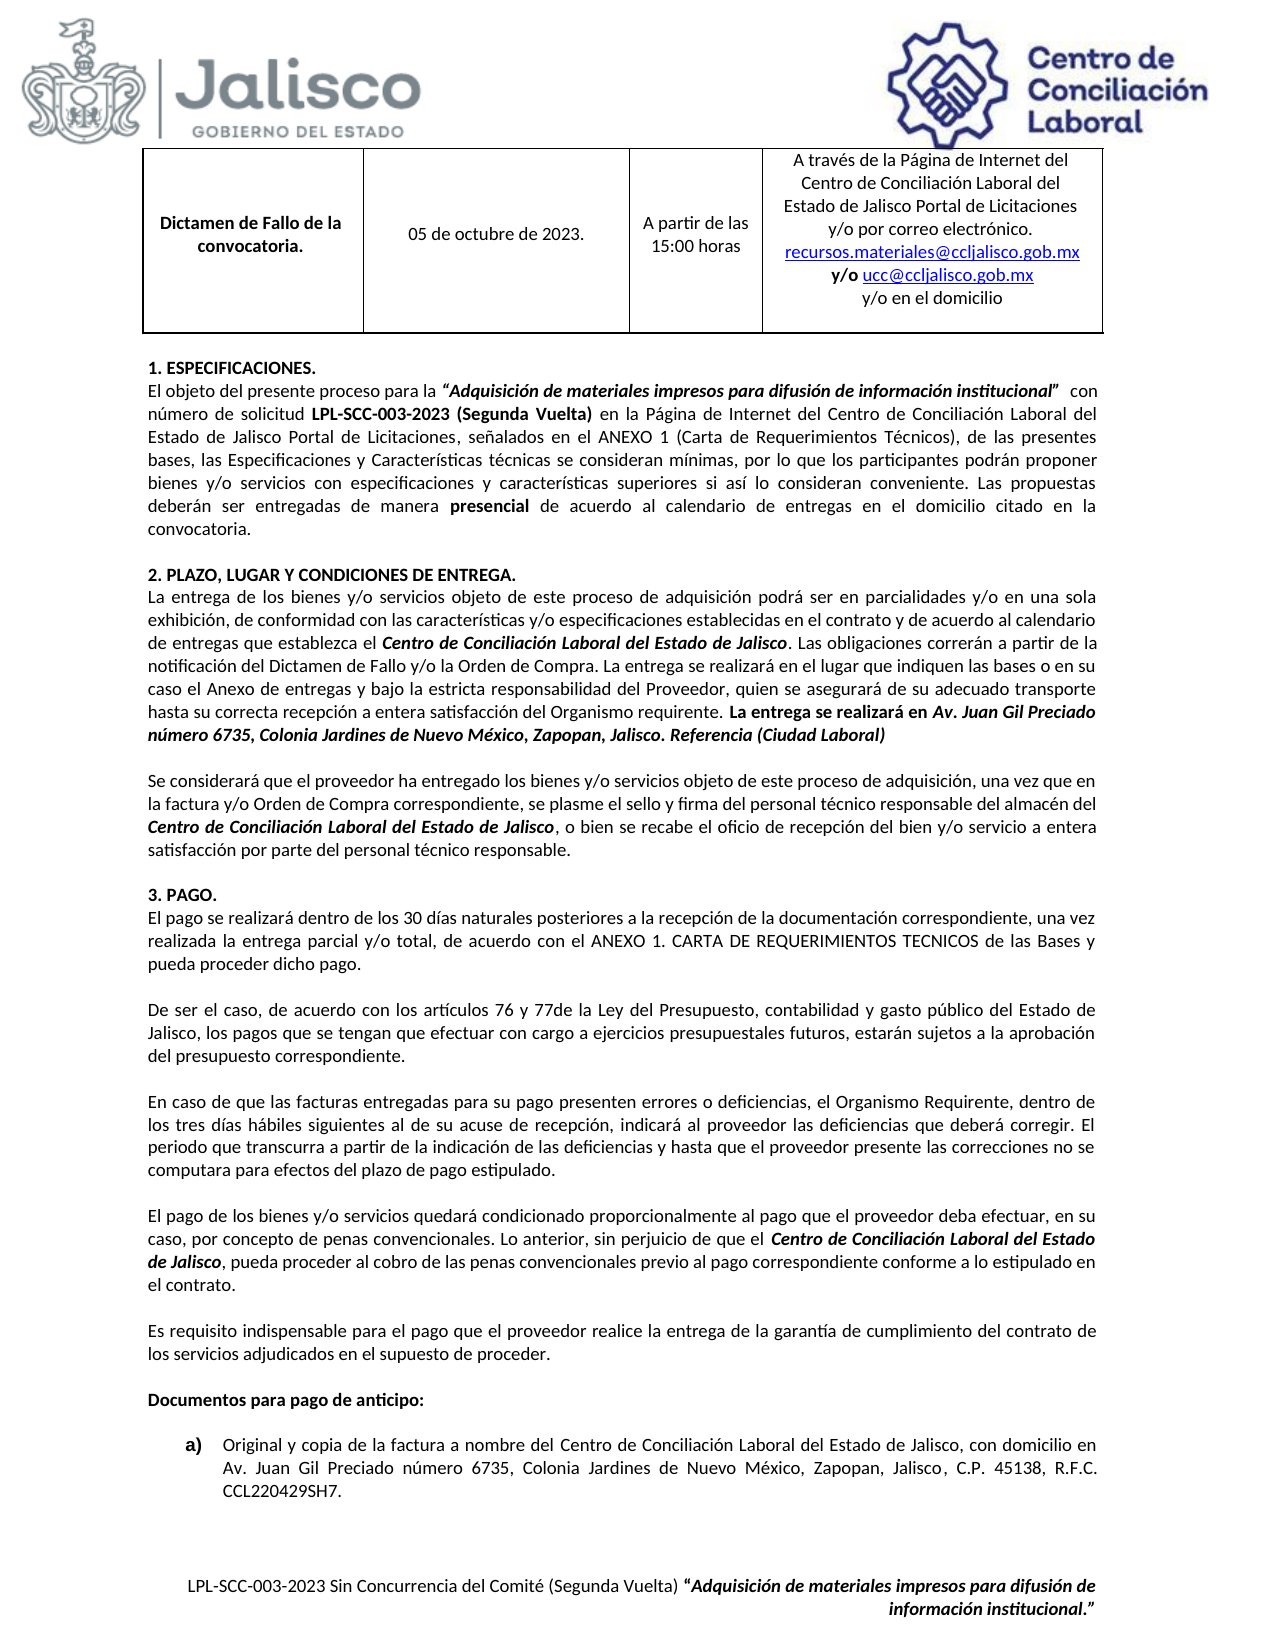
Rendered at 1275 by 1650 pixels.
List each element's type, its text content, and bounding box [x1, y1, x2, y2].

picture [5, 0, 447, 185]
text 3. PAGO. [148, 883, 1098, 906]
table_cell A través de la Página de Internet del Centro de Conciliación Laboral del Estado de Jalisco Portal de Licitaciones y/o por correo electrónico. recursos.materiales@ccljalisco.gob.mx y/o ucc@ccljalisco.gob.mx y/o en el domicilio [763, 149, 1102, 332]
text 2. PLAZO, LUGAR Y CONDICIONES DE ENTREGA. [148, 563, 1098, 586]
list Original y copia de la factura a nombre del Centro de Conciliación Laboral del Estado de Jalisco, con domicilio en Av. Juan Gil Preciado número 6735, Colonia Jardines de Nuevo México, Zapopan, Jalisco, C.P. 45138, R.F.C. CCL220429SH7. [185, 1433, 1098, 1502]
table_cell 05 de octubre de 2023. [364, 149, 629, 332]
table_cell Dictamen de Fallo de la convocatoria. [144, 149, 363, 332]
text Documentos para pago de anticipo: [148, 1388, 1098, 1411]
text De ser el caso, de acuerdo con los artículos 76 y 77de la Ley del Presupuesto, contabilidad y gasto público del Estado de Jalisco, los pagos que se tengan que efectuar con cargo a ejercicios presupuestales futuros, estarán sujetos a la aprobación del presupuesto correspondiente. [148, 998, 1098, 1067]
text 1. ESPECIFICACIONES. [148, 356, 1098, 379]
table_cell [630, 149, 762, 332]
text El pago se realizará dentro de los 30 días naturales posteriores a la recepción de la documentación correspondiente, una vez realizada la entrega parcial y/o total, de acuerdo con el ANEXO 1. CARTA DE REQUERIMIENTOS TECNICOS de las Bases y pueda proceder dicho pago. [148, 906, 1098, 975]
text El objeto del presente proceso para la “Adquisición de materiales impresos para difusión de información institucional” con número de solicitud LPL-SCC-003-2023 (Segunda Vuelta) en la Página de Internet del Centro de Conciliación Laboral del Estado de Jalisco Portal de Licitaciones, señalados en el ANEXO 1 (Carta de Requerimientos Técnicos), de las presentes bases, las Especificaciones y Características técnicas se consideran mínimas, por lo que los participantes podrán proponer bienes y/o servicios con especificaciones y características superiores si así lo consideran conveniente. Las propuestas deberán ser entregadas de manera presencial de acuerdo al calendario de entregas en el domicilio citado en la convocatoria. [148, 379, 1098, 540]
text La entrega de los bienes y/o servicios objeto de este proceso de adquisición podrá ser en parcialidades y/o en una sola exhibición, de conformidad con las características y/o especificaciones establecidas en el contrato y de acuerdo al calendario de entregas que establezca el Centro de Conciliación Laboral del Estado de Jalisco. Las obligaciones correrán a partir de la notificación del Dictamen de Fallo y/o la Orden de Compra. La entrega se realizará en el lugar que indiquen las bases o en su caso el Anexo de entregas y bajo la estricta responsabilidad del Proveedor, quien se asegurará de su adecuado transporte hasta su correcta recepción a entera satisfacción del Organismo requirente. La entrega se realizará en Av. Juan Gil Preciado número 6735, Colonia Jardines de Nuevo México, Zapopan, Jalisco. Referencia (Ciudad Laboral) [148, 586, 1098, 746]
text Es requisito indispensable para el pago que el proveedor realice la entrega de la garantía de cumplimiento del contrato de los servicios adjudicados en el supuesto de proceder. [148, 1319, 1098, 1365]
text Se considerará que el proveedor ha entregado los bienes y/o servicios objeto de este proceso de adquisición, una vez que en la factura y/o Orden de Compra correspondiente, se plasme el sello y firma del personal técnico responsable del almacén del Centro de Conciliación Laboral del Estado de Jalisco, o bien se recabe el oficio de recepción del bien y/o servicio a entera satisfacción por parte del personal técnico responsable. [148, 769, 1098, 861]
text En caso de que las facturas entregadas para su pago presenten errores o deficiencias, el Organismo Requirente, dentro de los tres días hábiles siguientes al de su acuse de recepción, indicará al proveedor las deficiencias que deberá corregir. El periodo que transcurra a partir de la indicación de las deficiencias y hasta que el proveedor presente las correcciones no se computara para efectos del plazo de pago estipulado. [148, 1090, 1098, 1181]
text El pago de los bienes y/o servicios quedará condicionado proporcionalmente al pago que el proveedor deba efectuar, en su caso, por concepto de penas convencionales. Lo anterior, sin perjuicio de que el Centro de Conciliación Laboral del Estado de Jalisco, pueda proceder al cobro de las penas convencionales previo al pago correspondiente conforme a lo estipulado en el contrato. [148, 1204, 1098, 1296]
picture [870, 20, 1224, 158]
